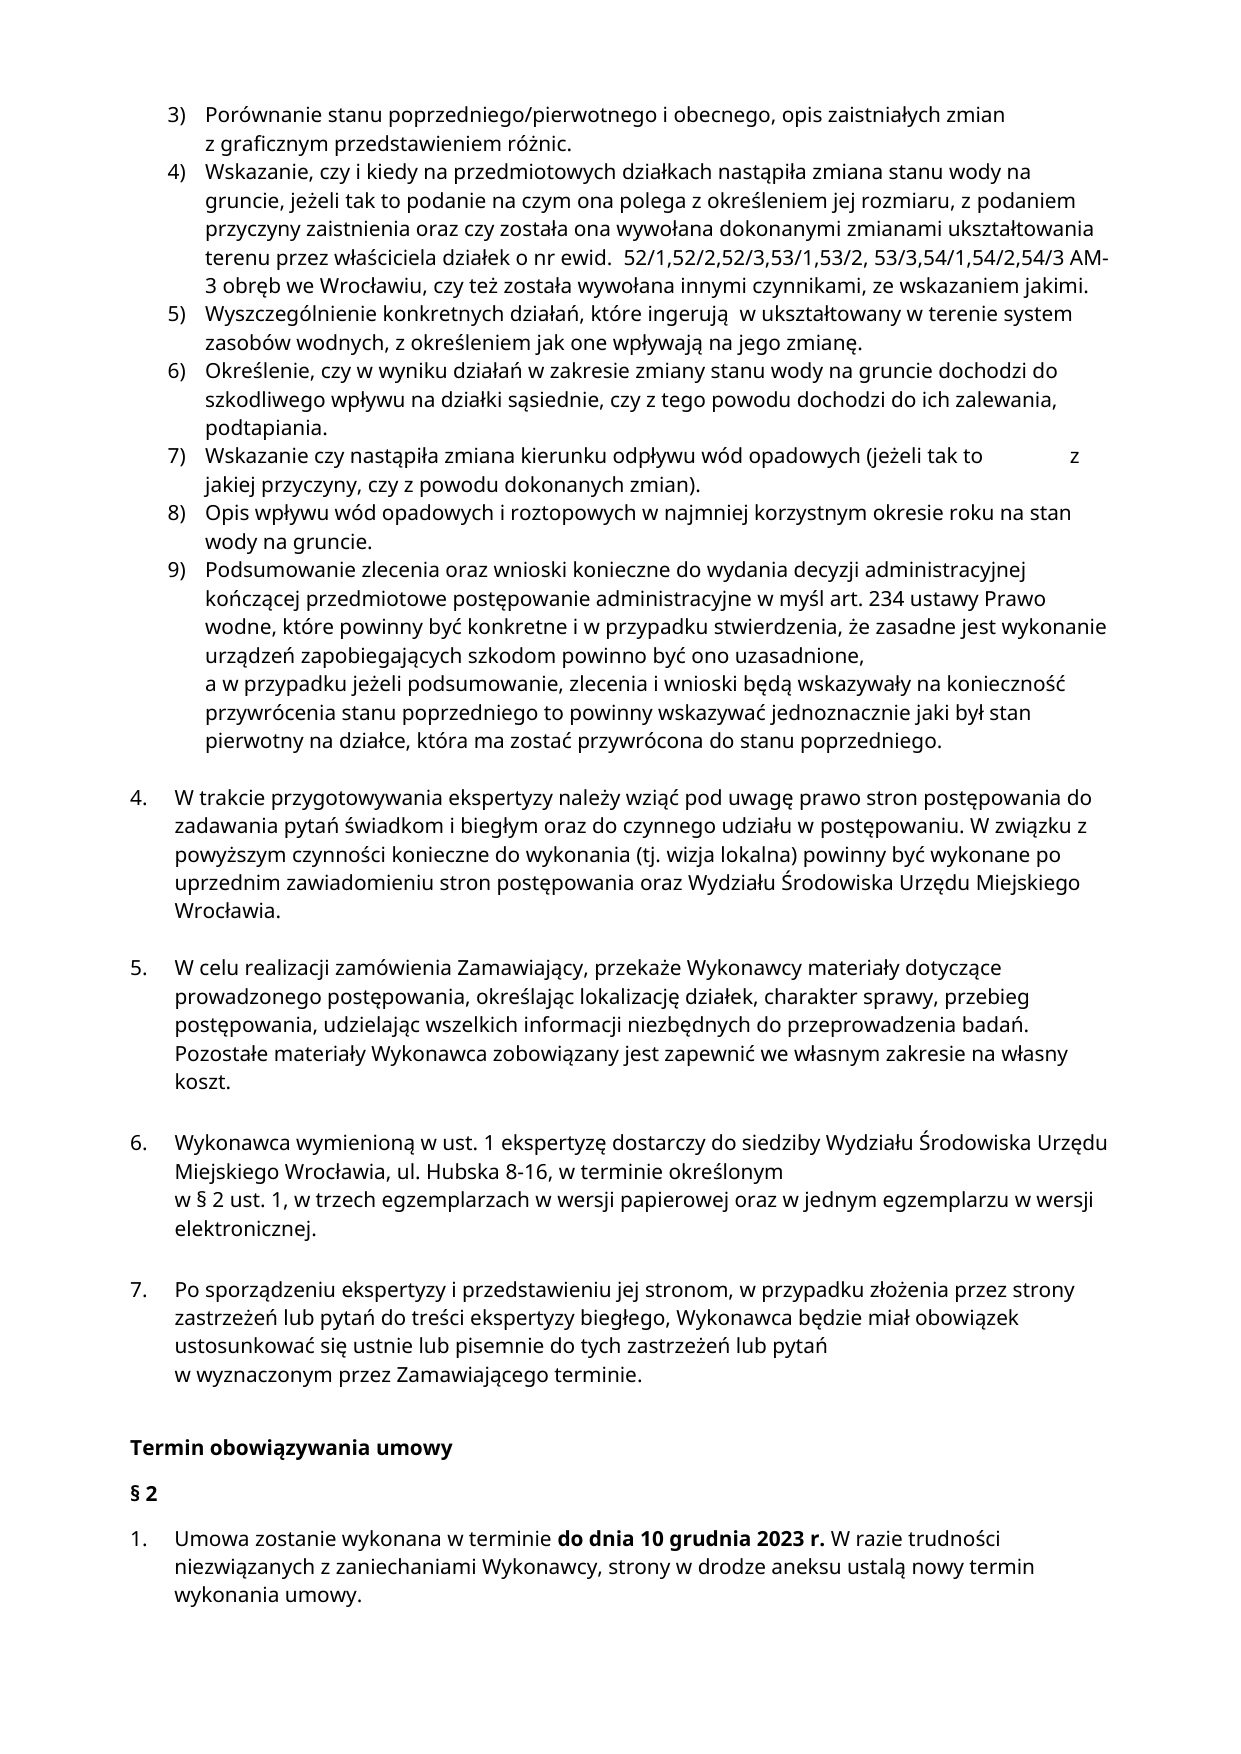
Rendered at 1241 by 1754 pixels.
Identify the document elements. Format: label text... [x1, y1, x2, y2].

text a w przypadku jeżeli podsumowanie, zlecenia i wnioski będą wskazywały na konieczność przywrócenia stanu poprzedniego to powinny wskazywać jednoznacznie jaki był stan pierwotny na działce, która ma zostać przywrócona do stanu poprzedniego. [205, 669, 1110, 754]
list Po sporządzeniu ekspertyzy i przedstawieniu jej stronom, w przypadku złożenia przez strony zastrzeżeń lub pytań do treści ekspertyzy biegłego, Wykonawca będzie miał obowiązek ustosunkować się ustnie lub pisemnie do tych zastrzeżeń lub pytań w wyznaczonym przez Zamawiającego terminie. [130, 1275, 1110, 1388]
list Wskazanie czy nastąpiła zmiana kierunku odpływu wód opadowych (jeżeli tak to z jakiej przyczyny, czy z powodu dokonanych zmian). [167, 442, 1110, 498]
list Porównanie stanu poprzedniego/pierwotnego i obecnego, opis zaistniałych zmian z graficznym przedstawieniem różnic. [167, 100, 1110, 157]
list Wykonawca wymienioną w ust. 1 ekspertyzę dostarczy do siedziby Wydziału Środowiska Urzędu Miejskiego Wrocławia, ul. Hubska 8-16, w terminie określonym w § 2 ust. 1, w trzech egzemplarzach w wersji papierowej oraz w jednym egzemplarzu w wersji elektronicznej. [130, 1128, 1110, 1242]
list Podsumowanie zlecenia oraz wnioski konieczne do wydania decyzji administracyjnej kończącej przedmiotowe postępowanie administracyjne w myśl art. 234 ustawy Prawo wodne, które powinny być konkretne i w przypadku stwierdzenia, że zasadne jest wykonanie urządzeń zapobiegających szkodom powinno być ono uzasadnione, [167, 555, 1110, 669]
list Wskazanie, czy i kiedy na przedmiotowych działkach nastąpiła zmiana stanu wody na gruncie, jeżeli tak to podanie na czym ona polega z określeniem jej rozmiaru, z podaniem przyczyny zaistnienia oraz czy została ona wywołana dokonanymi zmianami ukształtowania terenu przez właściciela działek o nr ewid. 52/1,52/2,52/3,53/1,53/2, 53/3,54/1,54/2,54/3 AM-3 obręb we Wrocławiu, czy też została wywołana innymi czynnikami, ze wskazaniem jakimi. [167, 157, 1110, 299]
list Umowa zostanie wykonana w terminie do dnia 10 grudnia 2023 r. W razie trudności niezwiązanych z zaniechaniami Wykonawcy, strony w drodze aneksu ustalą nowy termin wykonania umowy. [130, 1524, 1110, 1609]
list Opis wpływu wód opadowych i roztopowych w najmniej korzystnym okresie roku na stan wody na gruncie. [167, 498, 1110, 555]
list Określenie, czy w wyniku działań w zakresie zmiany stanu wody na gruncie dochodzi do szkodliwego wpływu na działki sąsiednie, czy z tego powodu dochodzi do ich zalewania, podtapiania. [167, 356, 1110, 442]
list W celu realizacji zamówienia Zamawiający, przekaże Wykonawcy materiały dotyczące prowadzonego postępowania, określając lokalizację działek, charakter sprawy, przebieg postępowania, udzielając wszelkich informacji niezbędnych do przeprowadzenia badań. Pozostałe materiały Wykonawca zobowiązany jest zapewnić we własnym zakresie na własny koszt. [130, 953, 1110, 1096]
list Wyszczególnienie konkretnych działań, które ingerują w ukształtowany w terenie system zasobów wodnych, z określeniem jak one wpływają na jego zmianę. [167, 299, 1110, 356]
text Termin obowiązywania umowy [130, 1433, 1110, 1462]
text § 2 [130, 1479, 1110, 1507]
list W trakcie przygotowywania ekspertyzy należy wziąć pod uwagę prawo stron postępowania do zadawania pytań świadkom i biegłym oraz do czynnego udziału w postępowaniu. W związku z powyższym czynności konieczne do wykonania (tj. wizja lokalna) powinny być wykonane po uprzednim zawiadomieniu stron postępowania oraz Wydziału Środowiska Urzędu Miejskiego Wrocławia. [130, 783, 1110, 925]
